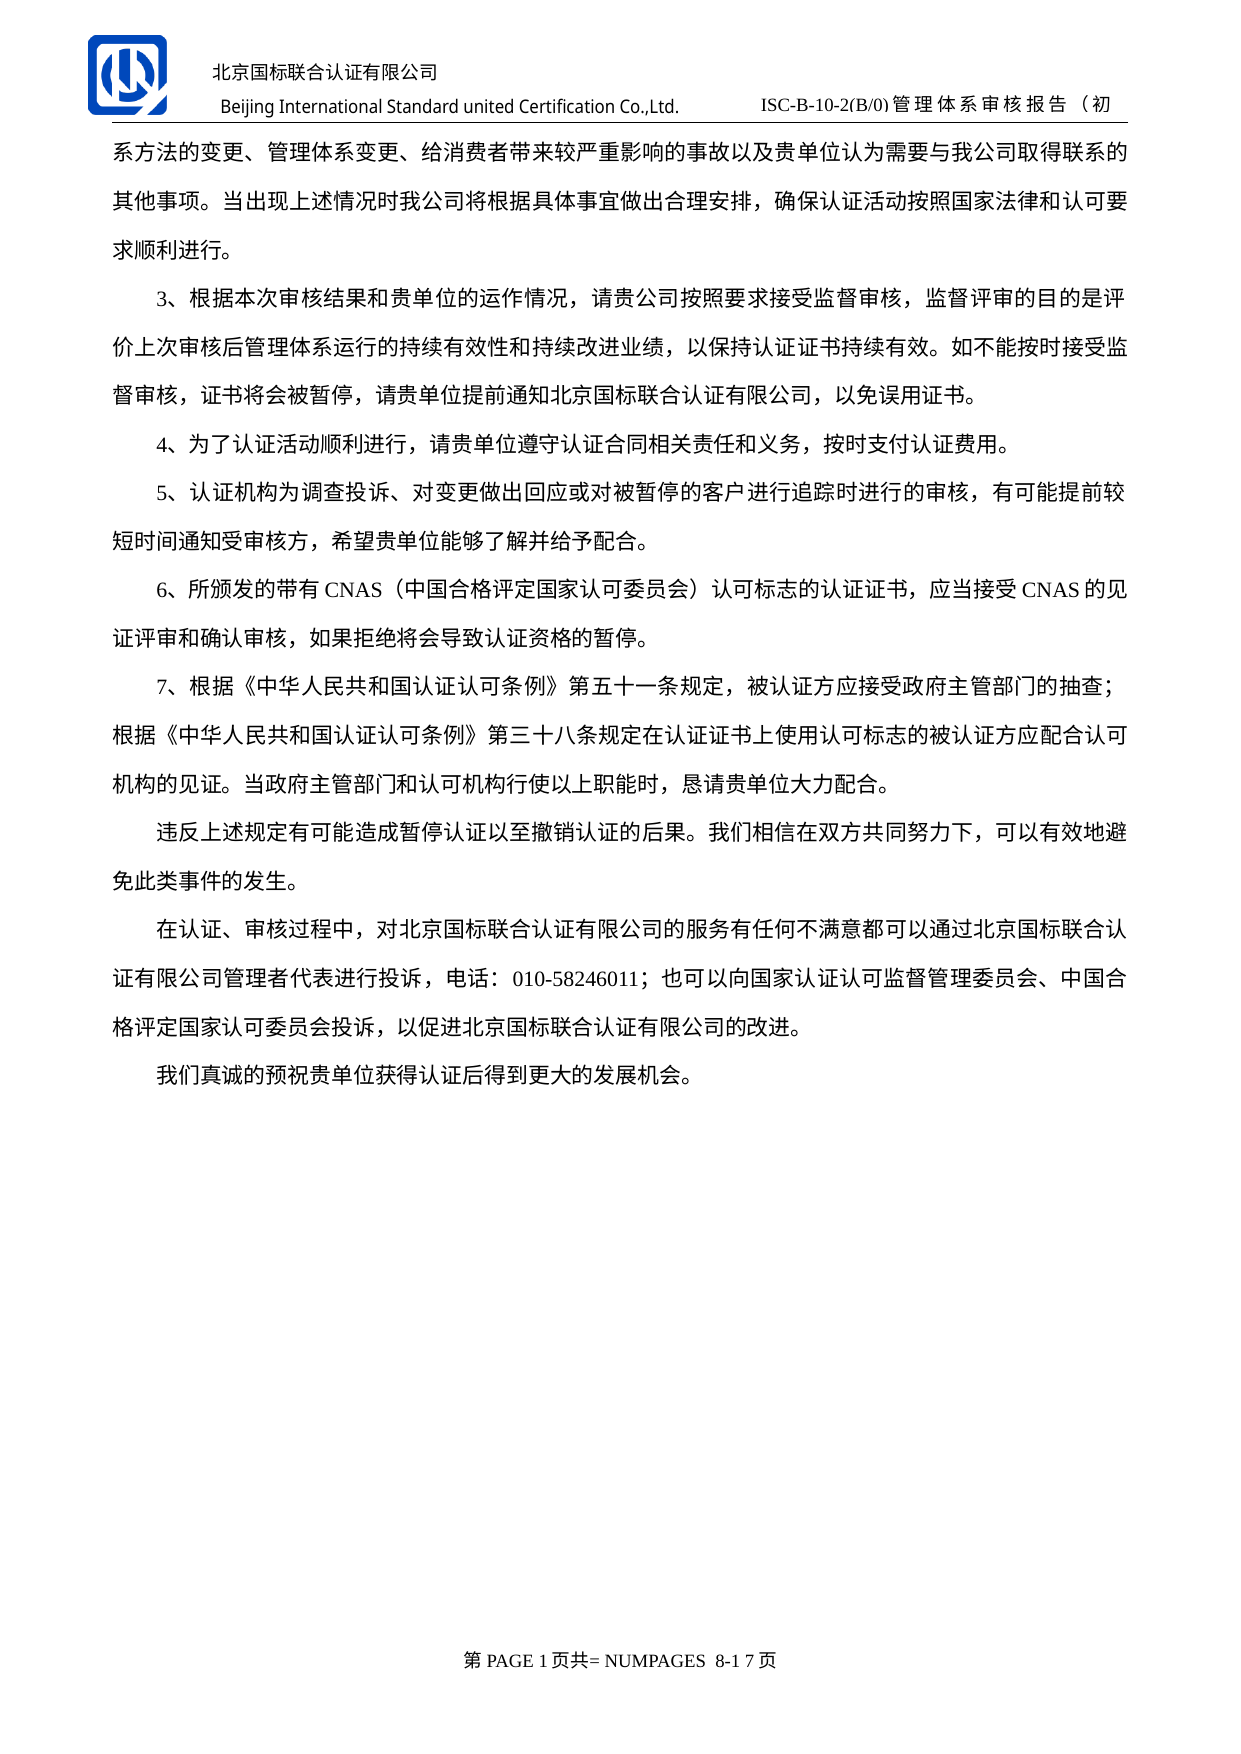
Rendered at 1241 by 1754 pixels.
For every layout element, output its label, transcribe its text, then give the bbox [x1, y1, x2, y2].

text 我们真诚的预祝贵单位获得认证后得到更大的发展机会。 [112, 1058, 1128, 1090]
text 6、所颁发的带有CNAS（中国合格评定国家认可委员会）认可标志的认证证书，应当接受CNAS的见证评审和确认审核，如果拒绝将会导致认证资格的暂停。 [112, 572, 1128, 653]
text 在认证、审核过程中，对北京国标联合认证有限公司的服务有任何不满意都可以通过北京国标联合认证有限公司管理者代表进行投诉，电话：010-58246011；也可以向国家认证认可监督管理委员会、中国合格评定国家认可委员会投诉，以促进北京国标联合认证有限公司的改进。 [112, 912, 1128, 1042]
picture [88, 35, 167, 115]
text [112, 135, 1128, 265]
text 违反上述规定有可能造成暂停认证以至撤销认证的后果。我们相信在双方共同努力下，可以有效地避免此类事件的发生。 [112, 815, 1128, 896]
text 4、为了认证活动顺利进行，请贵单位遵守认证合同相关责任和义务，按时支付认证费用。 [112, 426, 1128, 459]
text 7、根据《中华人民共和国认证认可条例》第五十一条规定，被认证方应接受政府主管部门的抽查；根据《中华人民共和国认证认可条例》第三十八条规定在认证证书上使用认可标志的被认证方应配合认可机构的见证。当政府主管部门和认可机构行使以上职能时，恳请贵单位大力配合。 [112, 669, 1128, 799]
text 5、认证机构为调查投诉、对变更做出回应或对被暂停的客户进行追踪时进行的审核，有可能提前较短时间通知受审核方，希望贵单位能够了解并给予配合。 [112, 475, 1128, 556]
text 3、根据本次审核结果和贵单位的运作情况，请贵公司按照要求接受监督审核，监督评审的目的是评价上次审核后管理体系运行的持续有效性和持续改进业绩，以保持认证证书持续有效。如不能按时接受监督审核，证书将会被暂停，请贵单位提前通知北京国标联合认证有限公司，以免误用证书。 [112, 281, 1128, 411]
